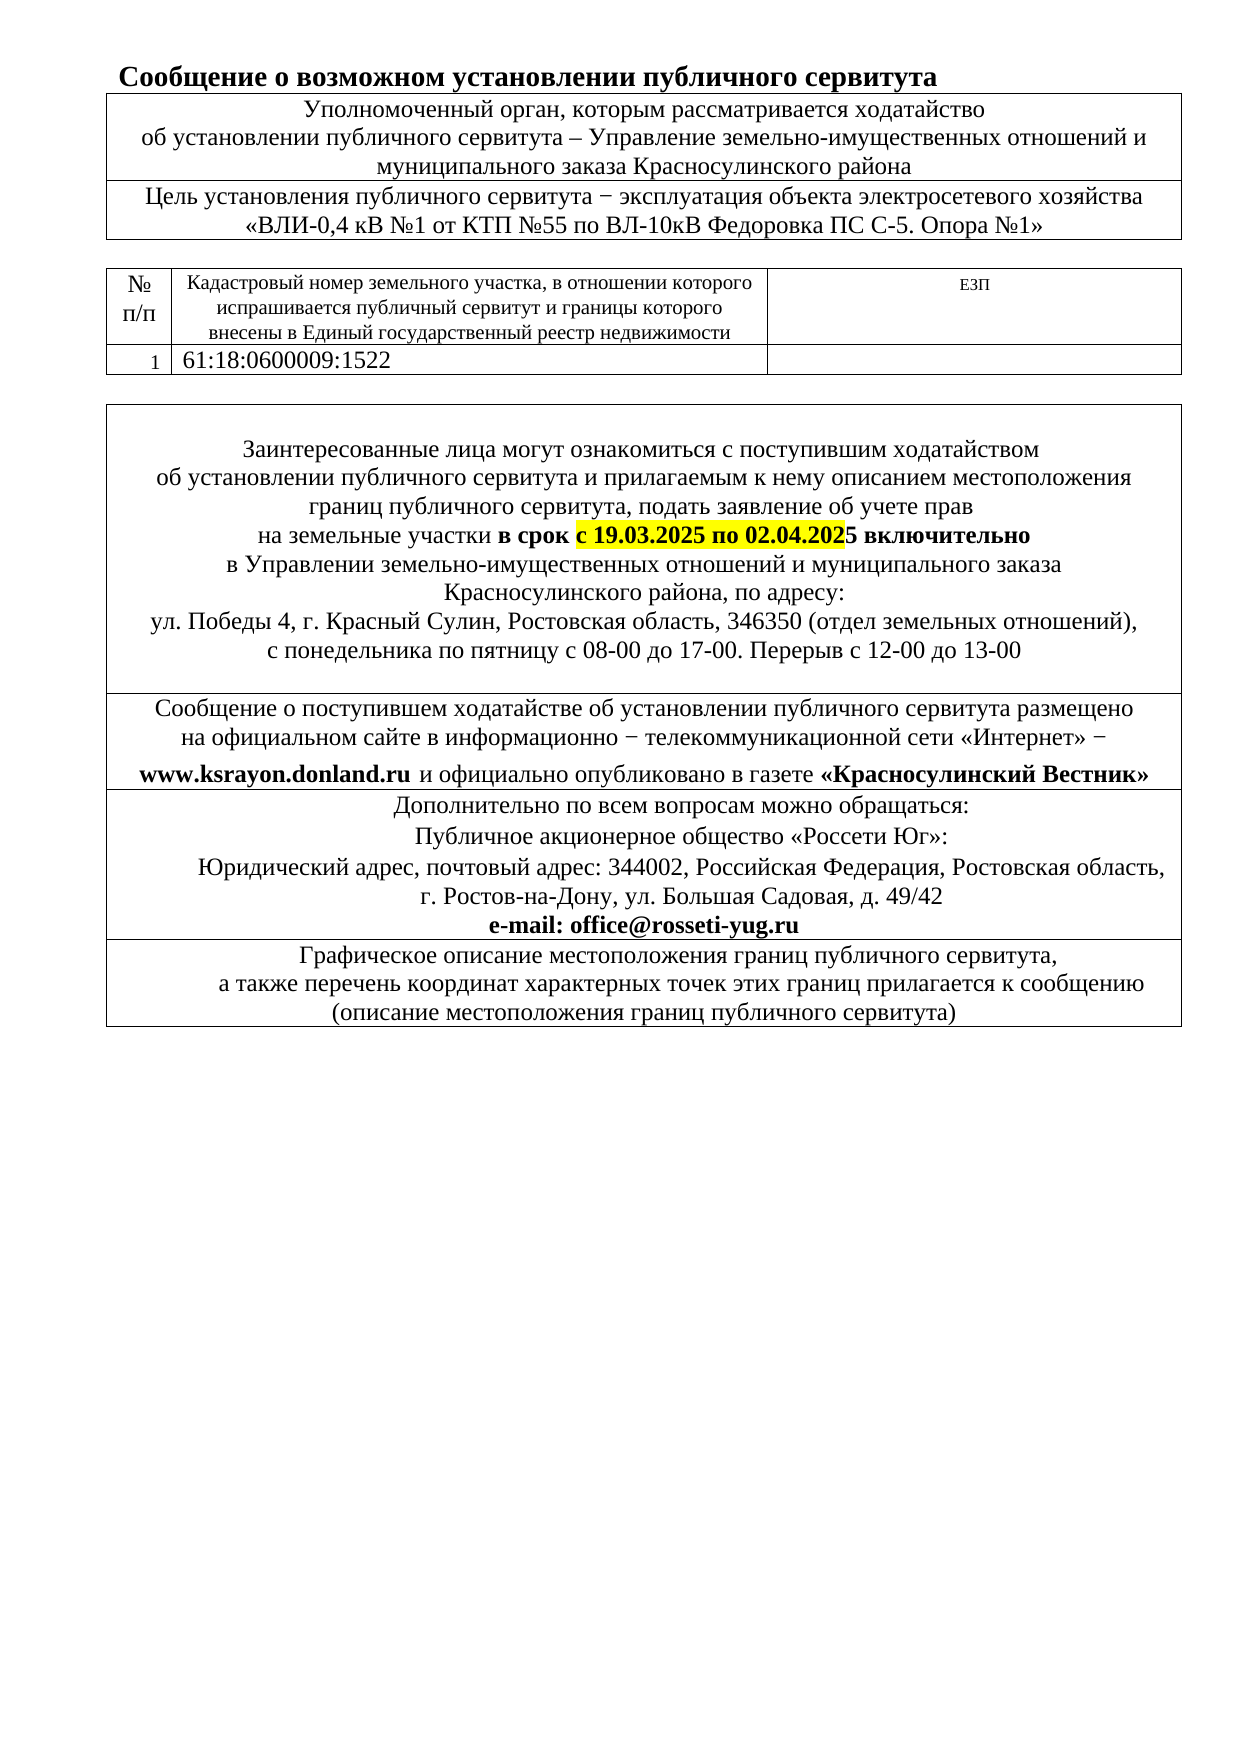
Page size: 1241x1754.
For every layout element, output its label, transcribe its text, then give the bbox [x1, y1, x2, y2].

table_cell Дополнительно по всем вопросам можно обращаться: Публичное акционерное общество «Россети Юг»: Юридический адрес, почтовый адрес: 344002, Российская Федерация, Ростовская область, г. Ростов-на-Дону, ул. Большая Садовая, д. 49/42 e-mail: office@rosseti-yug.ru [107, 790, 1181, 939]
table_header Заинтересованные лица могут ознакомиться с поступившим ходатайством об установлении публичного сервитута и прилагаемым к нему описанием местоположения границ публичного сервитута, подать заявление об учете прав на земельные участки в срок с 19.03.2025 по 02.04.2025 включительно в Управлении земельно-имущественных отношений и муниципального заказа Красносулинского района, по адресу: ул. Победы 4, г. Красный Сулин, Ростовская область, 346350 (отдел земельных отношений), с понедельника по пятницу с 08-00 до 17-00. Перерыв с 12-00 до 13-00 [107, 405, 1181, 692]
table_cell 1 [107, 345, 171, 374]
table_header Кадастровый номер земельного участка, в отношении которого испрашивается публичный сервитут и границы которого внесены в Единый государственный реестр недвижимости [172, 269, 767, 344]
table_cell Графическое описание местоположения границ публичного сервитута, а также перечень координат характерных точек этих границ прилагается к сообщению (описание местоположения границ публичного сервитута) [107, 940, 1181, 1026]
table_header № п/п [107, 269, 171, 344]
table_cell 61:18:0600009:1522 [172, 345, 767, 374]
table_cell Уполномоченный орган, которым рассматривается ходатайство об установлении публичного сервитута – Управление земельно-имущественных отношений и муниципального заказа Красносулинского района [107, 94, 1181, 180]
table_header Сообщение о возможном установлении публичного сервитута [107, 59, 960, 93]
table_cell Цель установления публичного сервитута − эксплуатация объекта электросетевого хозяйства «ВЛИ-0,4 кВ №1 от КТП №55 по ВЛ-10кВ Федоровка ПС С-5. Опора №1» [107, 181, 1181, 238]
table_header ЕЗП [768, 269, 1181, 344]
table_cell Сообщение о поступившем ходатайстве об установлении публичного сервитута размещено на официальном сайте в информационно − телекоммуникационной сети «Интернет» − www.ksrayon.donland.ru и официально опубликовано в газете «Красносулинский Вестник» [107, 694, 1181, 789]
table_cell [768, 345, 1181, 374]
